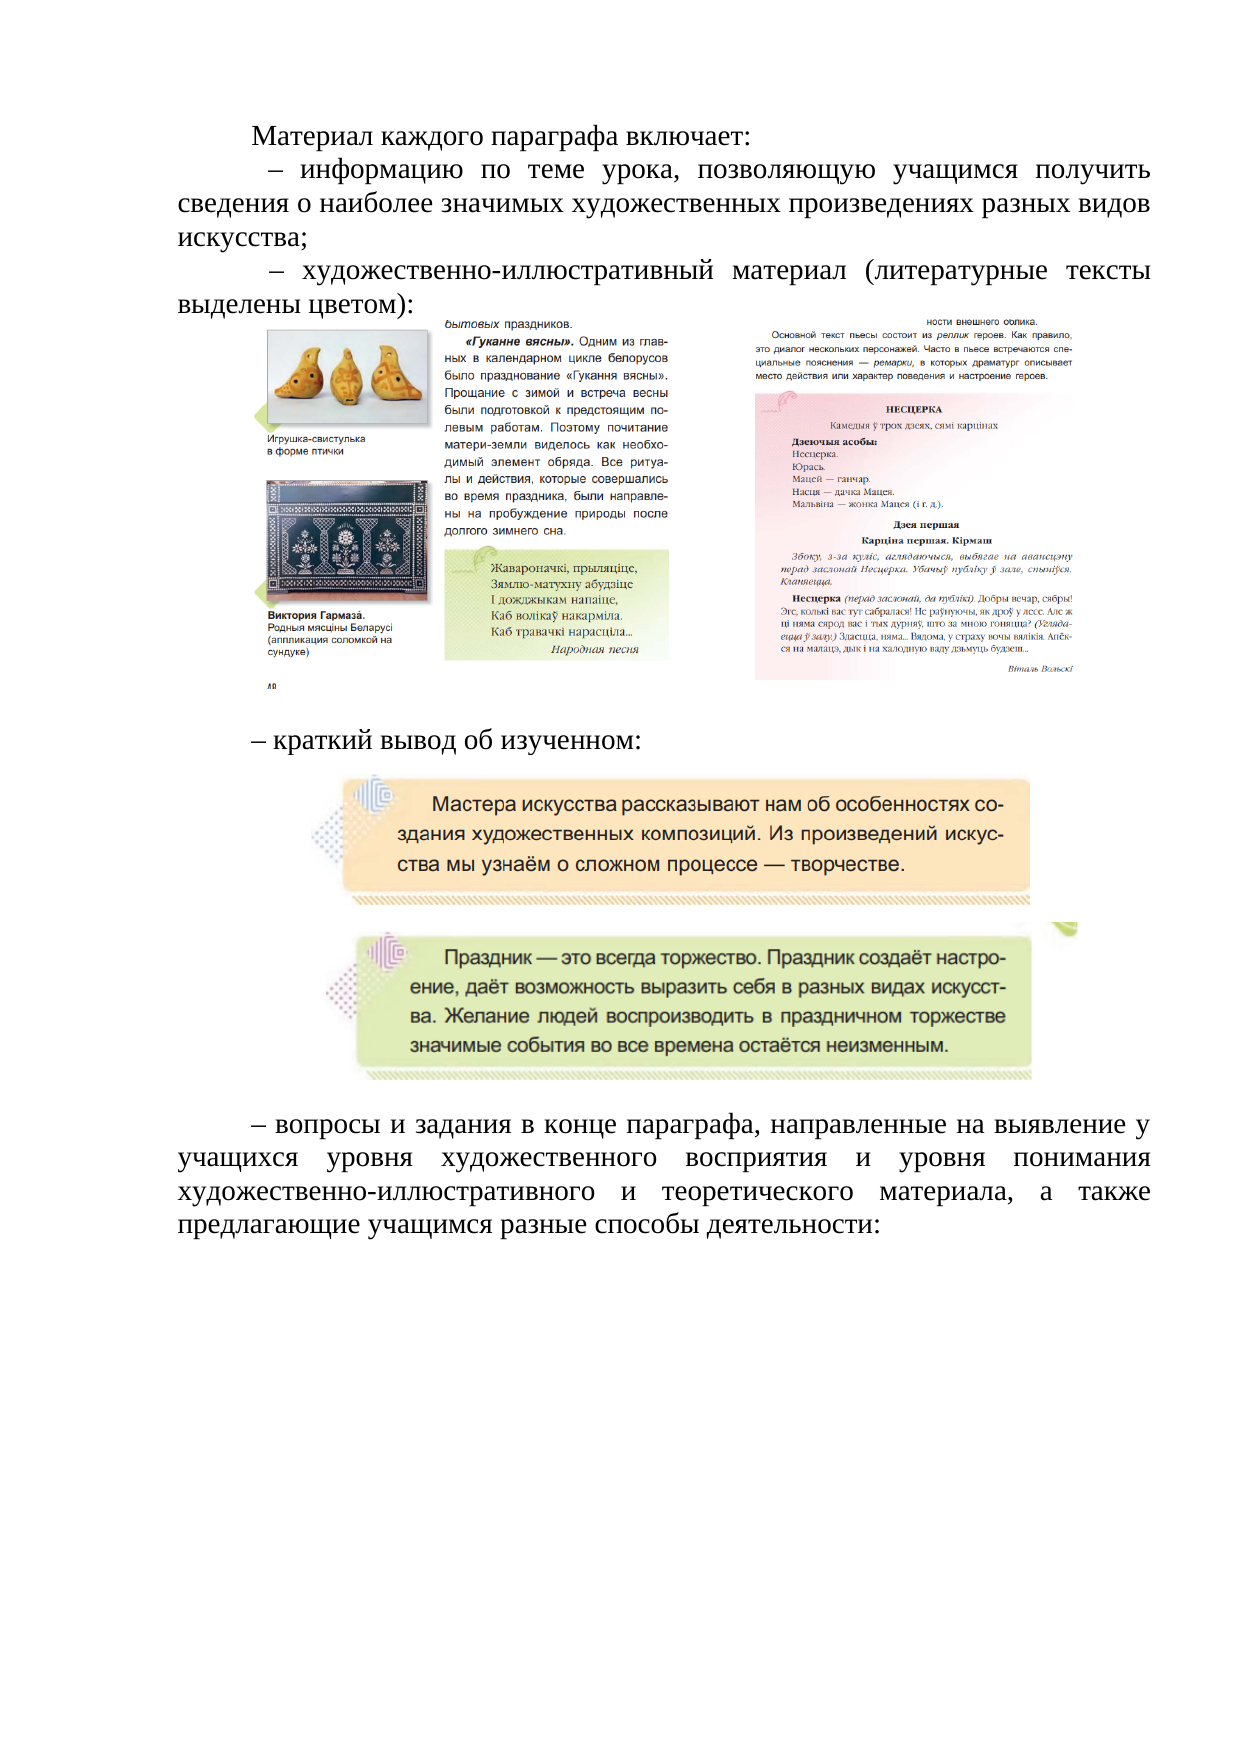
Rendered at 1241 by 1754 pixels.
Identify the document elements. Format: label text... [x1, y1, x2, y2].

text – краткий вывод об изученном: [177, 722, 1152, 755]
text – вопросы и задания в конце параграфа, направленные на выявление у учащихся уровня художественного восприятия и уровня понимания художественно-иллюстративного и теоретического материала, а также предлагающие учащимся разные способы деятельности: [177, 1106, 1152, 1240]
text Материал каждого параграфа включает: [177, 118, 1152, 152]
text – художественно-иллюстративный материал (литературные тексты выделены цветом): [177, 252, 1152, 319]
text – информацию по теме урока, позволяющую учащимся получить сведения о наиболее значимых художественных произведениях разных видов искусства; [177, 152, 1152, 252]
picture [275, 755, 1078, 1106]
picture [226, 320, 703, 689]
picture [710, 319, 1103, 689]
